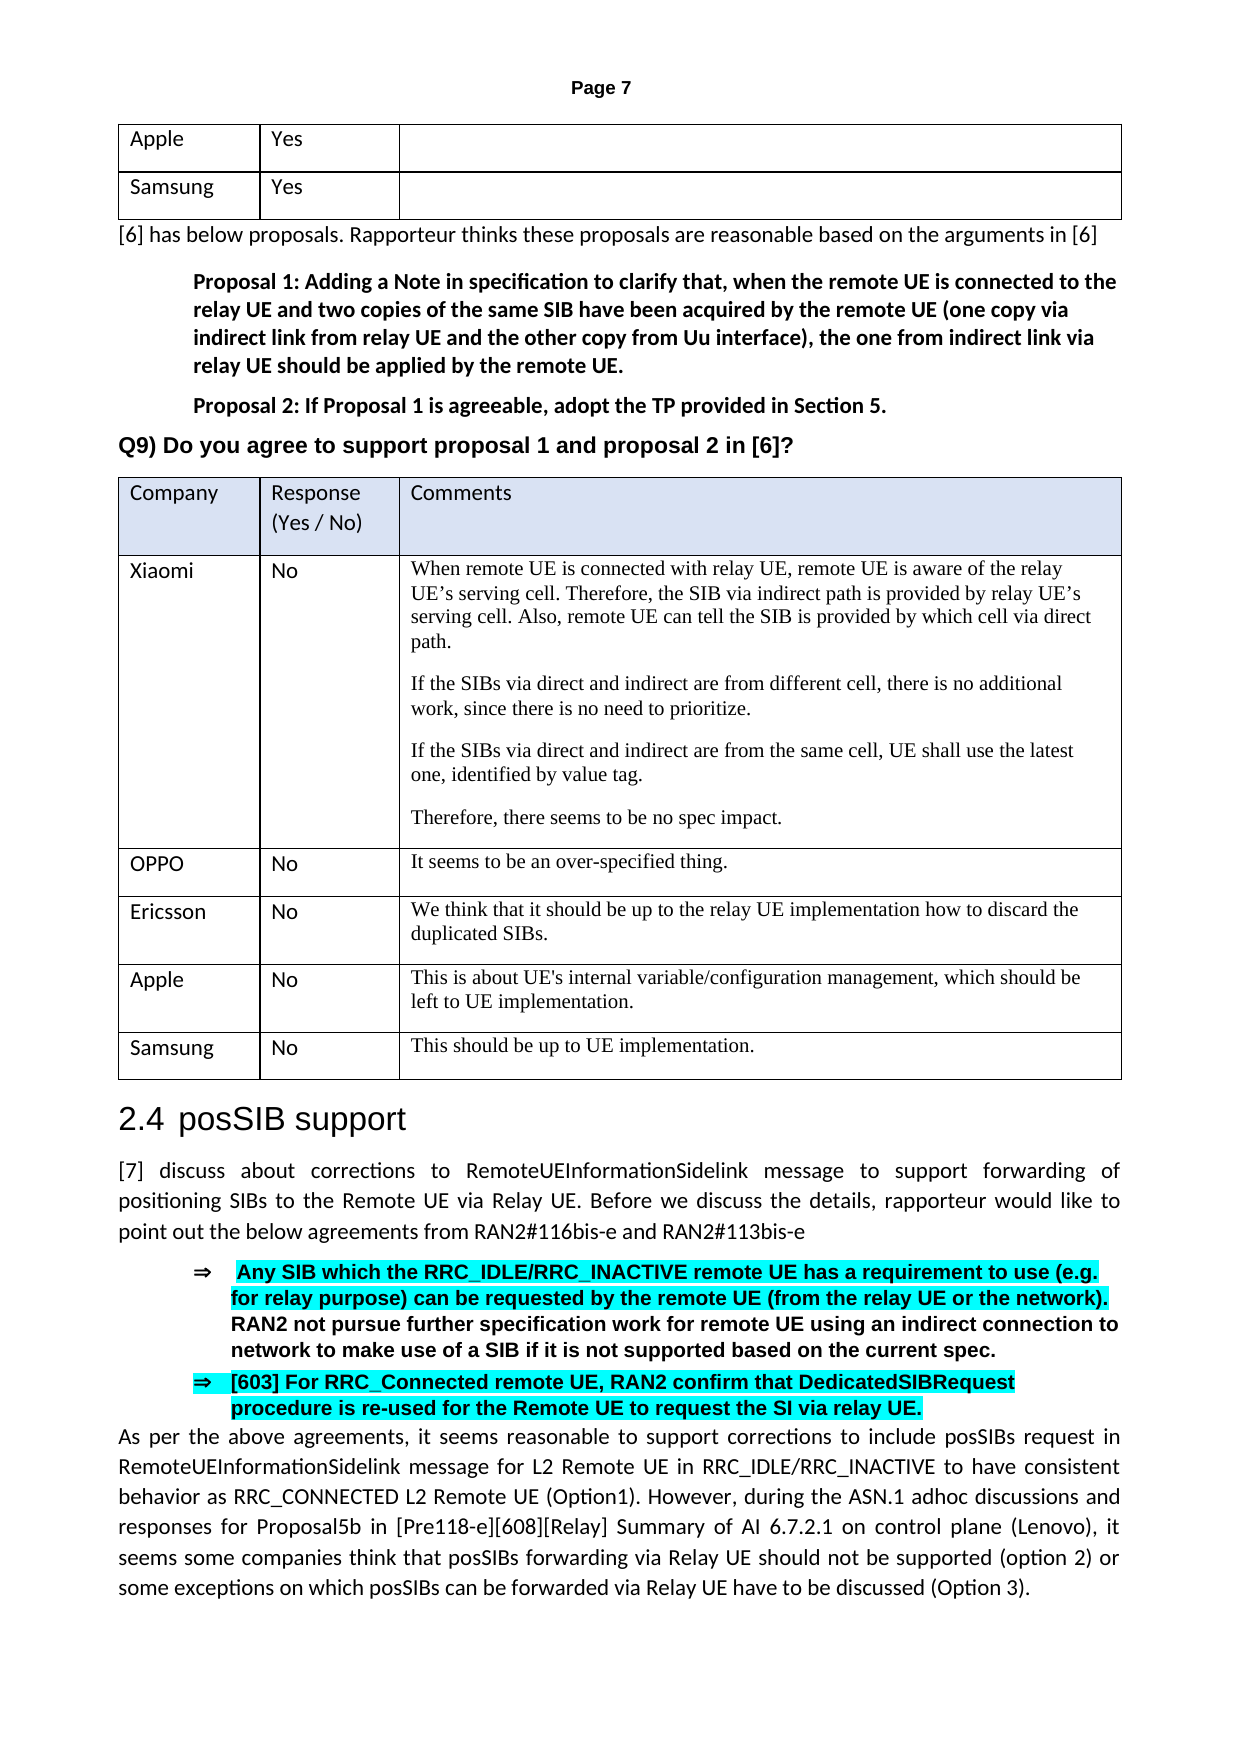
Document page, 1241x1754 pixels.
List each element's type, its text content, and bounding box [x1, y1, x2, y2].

table_cell When remote UE is connected with relay UE, remote UE is aware of the relay UE’s serving cell. Therefore, the SIB via indirect path is provided by relay UE’s serving cell. Also, remote UE can tell the SIB is provided by which cell via direct path. If the SIBs via direct and indirect are from different cell, there is no additional work, since there is no need to prioritize. If the SIBs via direct and indirect are from the same cell, UE shall use the latest one, identified by value tag. Therefore, there seems to be no spec impact. [400, 556, 1121, 848]
table_cell OPPO [119, 849, 259, 896]
text Q9) Do you agree to support proposal 1 and proposal 2 in [6]? [118, 432, 1122, 458]
table_cell Xiaomi [119, 556, 259, 848]
table_cell No [261, 849, 399, 896]
text Proposal 2: If Proposal 1 is agreeable, adopt the TP provided in Section 5. [193, 392, 1122, 420]
table_cell Yes [261, 125, 399, 171]
table_header Response (Yes / No) [261, 478, 399, 555]
table_cell No [261, 965, 399, 1032]
subtitle posSIB support [118, 1099, 1122, 1138]
table_cell No [261, 1033, 399, 1079]
table_cell Samsung [119, 1033, 259, 1079]
table_header Comments [400, 478, 1121, 555]
table_header Company [119, 478, 259, 555]
text [6] has below proposals. Rapporteur thinks these proposals are reasonable based on the arguments in [6] [118, 220, 1122, 248]
table_cell It seems to be an over-specified thing. [400, 849, 1121, 896]
table_cell Apple [119, 125, 259, 171]
table_cell Ericsson [119, 897, 259, 964]
table_cell Yes [261, 173, 399, 219]
text Any SIB which the RRC_IDLE/RRC_INACTIVE remote UE has a requirement to use (e.g. for relay purpose) can be requested by the remote UE (from the relay UE or the network). RAN2 not pursue further specification work for remote UE using an indirect connection to network to make use of a SIB if it is not supported based on the current spec. [193, 1259, 1122, 1361]
text [7] discuss about corrections to RemoteUEInformationSidelink message to support forwarding of positioning SIBs to the Remote UE via Relay UE. Before we discuss the details, rapporteur would like to point out the below agreements from RAN2#116bis-e and RAN2#113bis-e [118, 1156, 1122, 1245]
text As per the above agreements, it seems reasonable to support corrections to include posSIBs request in RemoteUEInformationSidelink message for L2 Remote UE in RRC_IDLE/RRC_INACTIVE to have consistent behavior as RRC_CONNECTED L2 Remote UE (Option1). However, during the ASN.1 adhoc discussions and responses for Proposal5b in [Pre118-e][608][Relay] Summary of AI 6.7.2.1 on control plane (Lenovo), it seems some companies think that posSIBs forwarding via Relay UE should not be supported (option 2) or some exceptions on which posSIBs can be forwarded via Relay UE have to be discussed (Option 3). [118, 1422, 1122, 1601]
table_cell Samsung [119, 173, 259, 219]
table_cell No [261, 556, 399, 848]
text Proposal 1: Adding a Note in specification to clarify that, when the remote UE is connected to the relay UE and two copies of the same SIB have been acquired by the remote UE (one copy via indirect link from relay UE and the other copy from Uu interface), the one from indirect link via relay UE should be applied by the remote UE. [193, 267, 1122, 379]
table_cell [400, 173, 1121, 219]
table_cell This should be up to UE implementation. [400, 1033, 1121, 1079]
table_cell Apple [119, 965, 259, 1032]
table_cell [400, 125, 1121, 171]
table_cell This is about UE's internal variable/configuration management, which should be left to UE implementation. [400, 965, 1121, 1032]
text [603] For RRC_Connected remote UE, RAN2 confirm that DedicatedSIBRequest procedure is re-used for the Remote UE to request the SI via relay UE. [193, 1369, 1122, 1420]
table_cell We think that it should be up to the relay UE implementation how to discard the duplicated SIBs. [400, 897, 1121, 964]
table_cell No [261, 897, 399, 964]
